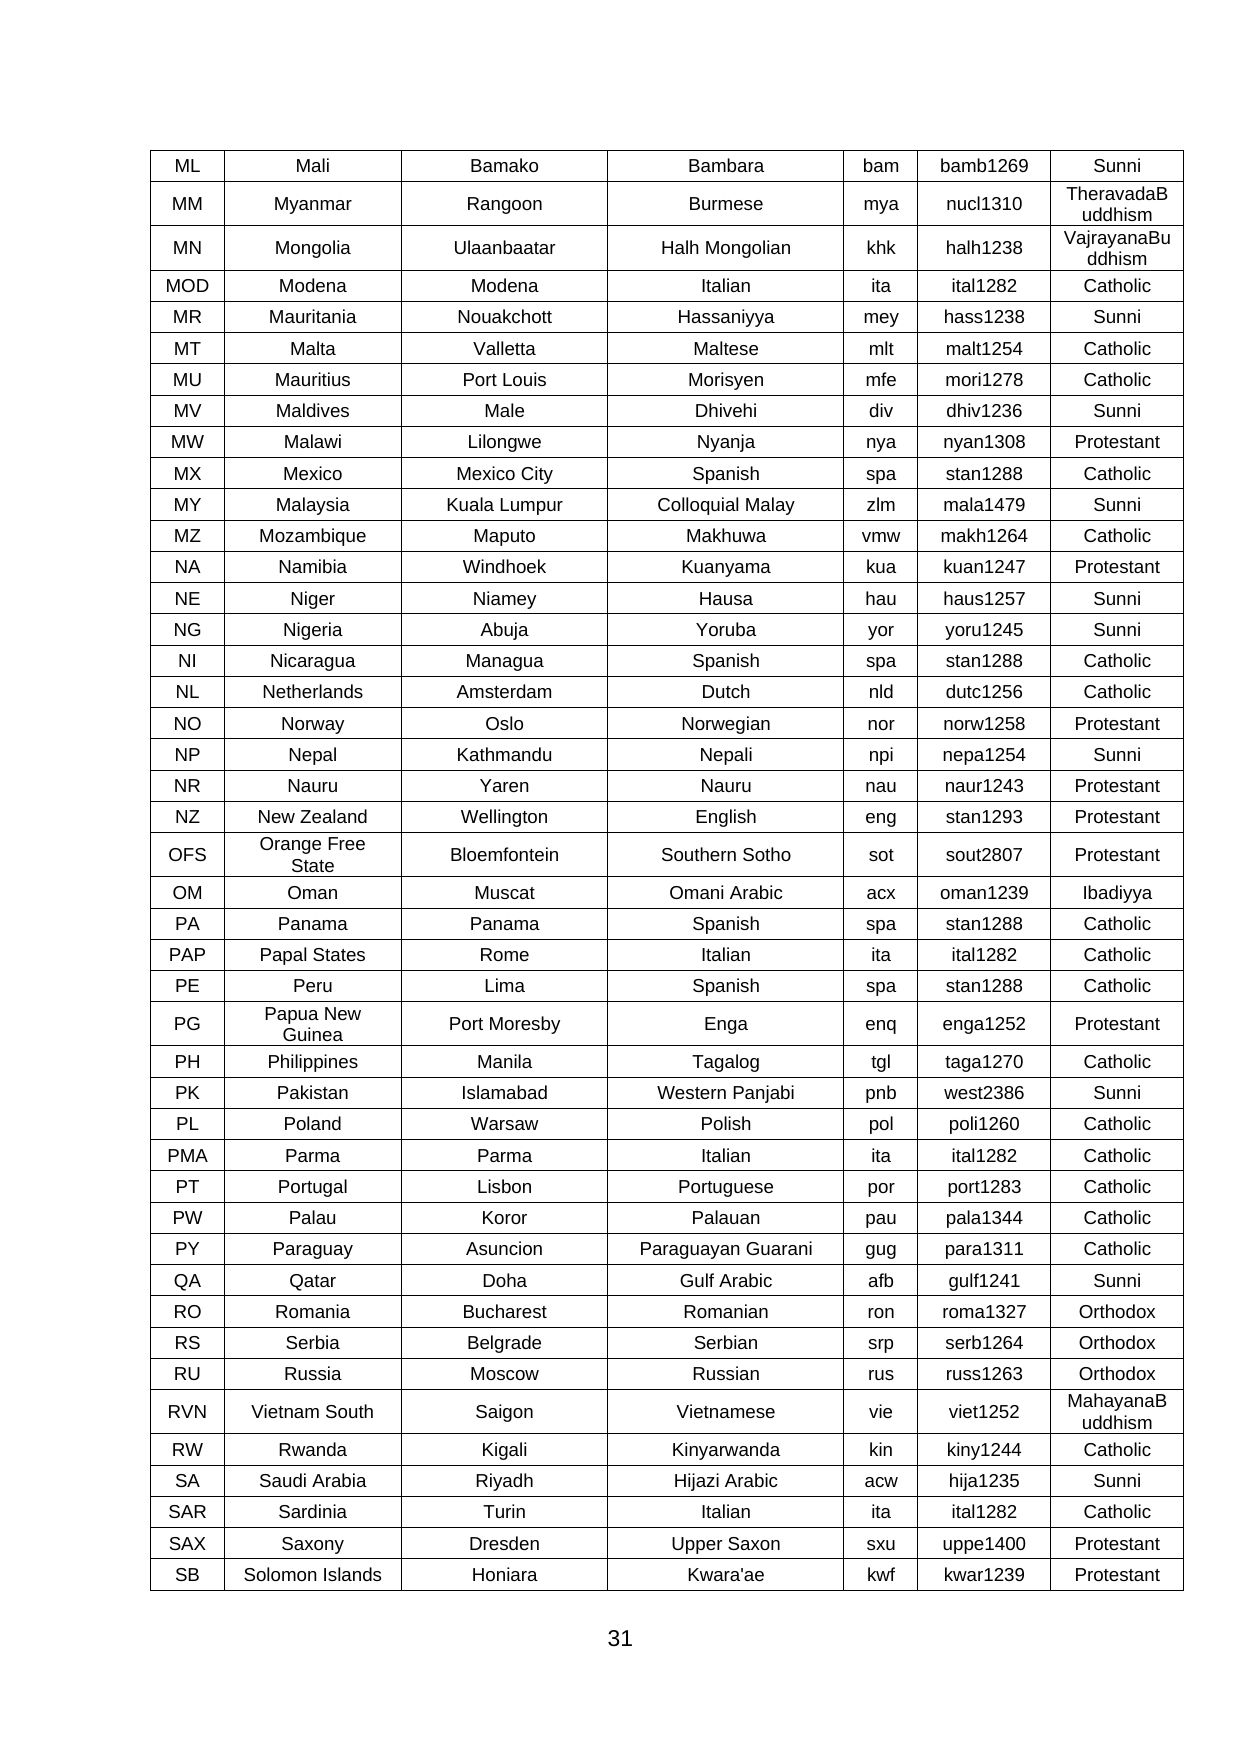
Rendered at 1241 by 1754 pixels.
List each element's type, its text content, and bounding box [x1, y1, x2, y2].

table_cell Dhivehi [608, 396, 843, 426]
table_cell ital1282 [918, 1497, 1050, 1527]
table_cell afb [844, 1265, 917, 1295]
table_cell Honiara [402, 1559, 607, 1589]
table_cell Spanish [608, 646, 843, 676]
table_cell RU [151, 1359, 224, 1389]
table_cell Nepal [225, 739, 401, 769]
table_cell naur1243 [918, 771, 1050, 801]
table_cell Port Moresby [402, 1002, 607, 1045]
table_cell taga1270 [918, 1046, 1050, 1077]
table_cell Protestant [1051, 1002, 1183, 1045]
table_cell Nouakchott [402, 302, 607, 332]
table_cell Valletta [402, 333, 607, 363]
table_cell mlt [844, 333, 917, 363]
table_cell Nigeria [225, 614, 401, 644]
table_cell MX [151, 458, 224, 488]
table_cell Pakistan [225, 1078, 401, 1108]
table_cell spa [844, 909, 917, 939]
table_cell Nicaragua [225, 646, 401, 676]
table_cell russ1263 [918, 1359, 1050, 1389]
table_cell Colloquial Malay [608, 489, 843, 519]
table_cell ita [844, 1497, 917, 1527]
table_cell zlm [844, 489, 917, 519]
table_cell Makhuwa [608, 521, 843, 551]
table_cell ital1282 [918, 1140, 1050, 1170]
table_cell ita [844, 1140, 917, 1170]
table_cell Kathmandu [402, 739, 607, 769]
table_cell nld [844, 677, 917, 707]
table_cell por [844, 1171, 917, 1202]
table_cell Rwanda [225, 1434, 401, 1464]
table_cell Protestant [1051, 833, 1183, 876]
table_cell MZ [151, 521, 224, 551]
table_cell norw1258 [918, 708, 1050, 738]
table_cell Vietnam South [225, 1390, 401, 1433]
table_cell Belgrade [402, 1328, 607, 1358]
table_cell PMA [151, 1140, 224, 1170]
table_cell Protestant [1051, 427, 1183, 457]
table_cell vmw [844, 521, 917, 551]
table_cell Palauan [608, 1203, 843, 1233]
table_cell Malawi [225, 427, 401, 457]
table_cell MU [151, 364, 224, 394]
table_cell Nauru [608, 771, 843, 801]
table_cell bam [844, 151, 917, 181]
table_cell NL [151, 677, 224, 707]
table_cell Maltese [608, 333, 843, 363]
table_cell para1311 [918, 1234, 1050, 1264]
table_cell Namibia [225, 552, 401, 582]
table_cell Bambara [608, 151, 843, 181]
table_cell NR [151, 771, 224, 801]
table_cell Ibadiyya [1051, 877, 1183, 907]
table_cell Protestant [1051, 802, 1183, 832]
table_cell ron [844, 1296, 917, 1327]
table_cell oman1239 [918, 877, 1050, 907]
table_cell Norway [225, 708, 401, 738]
table_cell SA [151, 1466, 224, 1496]
table_cell Saigon [402, 1390, 607, 1433]
table_cell Catholic [1051, 1497, 1183, 1527]
table_cell Polish [608, 1109, 843, 1139]
table_cell enq [844, 1002, 917, 1045]
table_cell halh1238 [918, 226, 1050, 269]
table_cell Sunni [1051, 1466, 1183, 1496]
table_cell Qatar [225, 1265, 401, 1295]
table_cell MT [151, 333, 224, 363]
table_cell Catholic [1051, 1234, 1183, 1264]
table_cell nyan1308 [918, 427, 1050, 457]
table_cell QA [151, 1265, 224, 1295]
table_cell Saxony [225, 1528, 401, 1558]
table_cell Paraguay [225, 1234, 401, 1264]
table_cell kuan1247 [918, 552, 1050, 582]
table_cell Managua [402, 646, 607, 676]
table_cell kwar1239 [918, 1559, 1050, 1589]
table_cell hija1235 [918, 1466, 1050, 1496]
table_cell Catholic [1051, 1171, 1183, 1202]
table_cell RW [151, 1434, 224, 1464]
table_cell Malta [225, 333, 401, 363]
table_cell Peru [225, 971, 401, 1001]
table_cell yor [844, 614, 917, 644]
table_cell Protestant [1051, 708, 1183, 738]
table_cell Papua New Guinea [225, 1002, 401, 1045]
table_cell sxu [844, 1528, 917, 1558]
table_cell Catholic [1051, 646, 1183, 676]
table_cell port1283 [918, 1171, 1050, 1202]
table_cell Dutch [608, 677, 843, 707]
table_cell sot [844, 833, 917, 876]
table_cell nau [844, 771, 917, 801]
table_cell Bamako [402, 151, 607, 181]
table_cell Yoruba [608, 614, 843, 644]
table_cell Italian [608, 1140, 843, 1170]
table_cell Sunni [1051, 151, 1183, 181]
table_cell NE [151, 583, 224, 613]
table_cell PW [151, 1203, 224, 1233]
table_cell sout2807 [918, 833, 1050, 876]
table_cell Paraguayan Guarani [608, 1234, 843, 1264]
table_cell MM [151, 182, 224, 225]
table_cell Protestant [1051, 1528, 1183, 1558]
table_cell Nepali [608, 739, 843, 769]
table_cell Romanian [608, 1296, 843, 1327]
table_cell NG [151, 614, 224, 644]
table_cell Oslo [402, 708, 607, 738]
table_cell pala1344 [918, 1203, 1050, 1233]
table_cell haus1257 [918, 583, 1050, 613]
table_cell Protestant [1051, 1559, 1183, 1589]
table_cell mfe [844, 364, 917, 394]
table_cell Catholic [1051, 940, 1183, 970]
table_cell Sunni [1051, 614, 1183, 644]
table_cell kwf [844, 1559, 917, 1589]
table_cell PG [151, 1002, 224, 1045]
table_cell Serbia [225, 1328, 401, 1358]
table_cell Romania [225, 1296, 401, 1327]
table_cell Modena [402, 271, 607, 301]
table_cell Turin [402, 1497, 607, 1527]
table_cell gulf1241 [918, 1265, 1050, 1295]
table_cell VajrayanaBuddhism [1051, 226, 1183, 269]
table_cell eng [844, 802, 917, 832]
table_cell Western Panjabi [608, 1078, 843, 1108]
table_cell Nauru [225, 771, 401, 801]
table_cell Philippines [225, 1046, 401, 1077]
table_cell Norwegian [608, 708, 843, 738]
table_cell Solomon Islands [225, 1559, 401, 1589]
table_cell srp [844, 1328, 917, 1358]
table_cell serb1264 [918, 1328, 1050, 1358]
table_cell Catholic [1051, 1203, 1183, 1233]
table_cell Lilongwe [402, 427, 607, 457]
table_cell bamb1269 [918, 151, 1050, 181]
table_cell PT [151, 1171, 224, 1202]
table_cell Catholic [1051, 1109, 1183, 1139]
table_cell tgl [844, 1046, 917, 1077]
table_cell RO [151, 1296, 224, 1327]
table_cell stan1293 [918, 802, 1050, 832]
table_cell Catholic [1051, 333, 1183, 363]
table_cell Protestant [1051, 771, 1183, 801]
table_cell gug [844, 1234, 917, 1264]
table_cell hau [844, 583, 917, 613]
table_cell Mexico [225, 458, 401, 488]
table_cell mori1278 [918, 364, 1050, 394]
table_cell ita [844, 271, 917, 301]
table_cell kua [844, 552, 917, 582]
table_cell Sunni [1051, 739, 1183, 769]
table_cell Vietnamese [608, 1390, 843, 1433]
table_cell Gulf Arabic [608, 1265, 843, 1295]
table_cell PH [151, 1046, 224, 1077]
table_cell Port Louis [402, 364, 607, 394]
table_cell PL [151, 1109, 224, 1139]
table_cell stan1288 [918, 458, 1050, 488]
table_cell Catholic [1051, 677, 1183, 707]
table_cell kiny1244 [918, 1434, 1050, 1464]
table_cell west2386 [918, 1078, 1050, 1108]
table_cell Mongolia [225, 226, 401, 269]
table_cell PAP [151, 940, 224, 970]
table_cell nya [844, 427, 917, 457]
table_cell ital1282 [918, 940, 1050, 970]
table_cell Poland [225, 1109, 401, 1139]
table_cell Muscat [402, 877, 607, 907]
table_cell Manila [402, 1046, 607, 1077]
table_cell pau [844, 1203, 917, 1233]
table_cell khk [844, 226, 917, 269]
table_cell RVN [151, 1390, 224, 1433]
table_cell nucl1310 [918, 182, 1050, 225]
table_cell MOD [151, 271, 224, 301]
table_cell MR [151, 302, 224, 332]
table_cell NP [151, 739, 224, 769]
table_cell pol [844, 1109, 917, 1139]
table_cell Catholic [1051, 1046, 1183, 1077]
table_cell Panama [225, 909, 401, 939]
table_cell Windhoek [402, 552, 607, 582]
table_cell Hassaniyya [608, 302, 843, 332]
table_cell Maldives [225, 396, 401, 426]
table_cell Upper Saxon [608, 1528, 843, 1558]
table_cell spa [844, 646, 917, 676]
table_cell Mozambique [225, 521, 401, 551]
table_cell NZ [151, 802, 224, 832]
table_cell Lisbon [402, 1171, 607, 1202]
table_cell PK [151, 1078, 224, 1108]
table_cell MN [151, 226, 224, 269]
table_cell MW [151, 427, 224, 457]
table_cell Sunni [1051, 1078, 1183, 1108]
table_cell Italian [608, 940, 843, 970]
table_cell Catholic [1051, 364, 1183, 394]
table_cell Southern Sotho [608, 833, 843, 876]
table_cell Spanish [608, 458, 843, 488]
table_cell NO [151, 708, 224, 738]
table_cell nor [844, 708, 917, 738]
table_cell Yaren [402, 771, 607, 801]
table_cell Catholic [1051, 1140, 1183, 1170]
table_cell viet1252 [918, 1390, 1050, 1433]
table_cell Mauritius [225, 364, 401, 394]
table_cell Mauritania [225, 302, 401, 332]
table_cell SB [151, 1559, 224, 1589]
table_cell npi [844, 739, 917, 769]
table_cell Maputo [402, 521, 607, 551]
table_cell Spanish [608, 909, 843, 939]
table_cell PA [151, 909, 224, 939]
table_cell Netherlands [225, 677, 401, 707]
table_cell Hausa [608, 583, 843, 613]
table_cell Hijazi Arabic [608, 1466, 843, 1496]
table_cell hass1238 [918, 302, 1050, 332]
table_cell Russian [608, 1359, 843, 1389]
table_cell Serbian [608, 1328, 843, 1358]
table_cell Panama [402, 909, 607, 939]
table_cell Catholic [1051, 458, 1183, 488]
table_cell stan1288 [918, 971, 1050, 1001]
table_cell Kwara'ae [608, 1559, 843, 1589]
table_cell Rome [402, 940, 607, 970]
table_cell spa [844, 458, 917, 488]
table_cell Portuguese [608, 1171, 843, 1202]
table_cell mey [844, 302, 917, 332]
table_cell Omani Arabic [608, 877, 843, 907]
table_cell stan1288 [918, 909, 1050, 939]
table_cell MV [151, 396, 224, 426]
table_cell uppe1400 [918, 1528, 1050, 1558]
table_cell Niger [225, 583, 401, 613]
table_cell pnb [844, 1078, 917, 1108]
table_cell OM [151, 877, 224, 907]
table_cell Riyadh [402, 1466, 607, 1496]
table_cell Abuja [402, 614, 607, 644]
table_cell Parma [402, 1140, 607, 1170]
table_cell Papal States [225, 940, 401, 970]
table_cell Enga [608, 1002, 843, 1045]
table_cell Orthodox [1051, 1328, 1183, 1358]
table_cell Asuncion [402, 1234, 607, 1264]
table_cell Orange Free State [225, 833, 401, 876]
table_cell MY [151, 489, 224, 519]
table_cell Russia [225, 1359, 401, 1389]
table_cell nepa1254 [918, 739, 1050, 769]
table_cell Male [402, 396, 607, 426]
table_cell Bloemfontein [402, 833, 607, 876]
table_cell NI [151, 646, 224, 676]
table_cell Catholic [1051, 971, 1183, 1001]
table_cell Catholic [1051, 1434, 1183, 1464]
table_cell yoru1245 [918, 614, 1050, 644]
table_cell PY [151, 1234, 224, 1264]
table_cell dhiv1236 [918, 396, 1050, 426]
table_cell Portugal [225, 1171, 401, 1202]
table_cell Ulaanbaatar [402, 226, 607, 269]
table_cell Warsaw [402, 1109, 607, 1139]
table_cell vie [844, 1390, 917, 1433]
table_cell Kuanyama [608, 552, 843, 582]
table_cell SAR [151, 1497, 224, 1527]
table_cell Catholic [1051, 521, 1183, 551]
table_cell Moscow [402, 1359, 607, 1389]
table_cell New Zealand [225, 802, 401, 832]
table_cell Orthodox [1051, 1359, 1183, 1389]
table_cell Catholic [1051, 271, 1183, 301]
table_cell Niamey [402, 583, 607, 613]
table_cell Mali [225, 151, 401, 181]
table_cell acx [844, 877, 917, 907]
table_cell Burmese [608, 182, 843, 225]
table_cell ML [151, 151, 224, 181]
table_cell ital1282 [918, 271, 1050, 301]
table_cell Kinyarwanda [608, 1434, 843, 1464]
table_cell Sunni [1051, 489, 1183, 519]
table_cell Dresden [402, 1528, 607, 1558]
table_cell Sunni [1051, 396, 1183, 426]
table_cell Myanmar [225, 182, 401, 225]
table_cell Kigali [402, 1434, 607, 1464]
table_cell Italian [608, 271, 843, 301]
table_cell Italian [608, 1497, 843, 1527]
table_cell rus [844, 1359, 917, 1389]
table_cell Lima [402, 971, 607, 1001]
table_cell TheravadaBuddhism [1051, 182, 1183, 225]
table_cell Wellington [402, 802, 607, 832]
table_cell ita [844, 940, 917, 970]
table_cell Kuala Lumpur [402, 489, 607, 519]
table_cell SAX [151, 1528, 224, 1558]
table_cell Protestant [1051, 552, 1183, 582]
table_cell Modena [225, 271, 401, 301]
table_cell dutc1256 [918, 677, 1050, 707]
table_cell Rangoon [402, 182, 607, 225]
table_cell MahayanaBuddhism [1051, 1390, 1183, 1433]
table_cell Sardinia [225, 1497, 401, 1527]
table_cell PE [151, 971, 224, 1001]
table_cell Palau [225, 1203, 401, 1233]
table_cell mala1479 [918, 489, 1050, 519]
table_cell Sunni [1051, 302, 1183, 332]
table_cell Catholic [1051, 909, 1183, 939]
table_cell Spanish [608, 971, 843, 1001]
table_cell Morisyen [608, 364, 843, 394]
table_cell Tagalog [608, 1046, 843, 1077]
table_cell div [844, 396, 917, 426]
table_cell RS [151, 1328, 224, 1358]
table_cell English [608, 802, 843, 832]
table_cell stan1288 [918, 646, 1050, 676]
table_cell Sunni [1051, 1265, 1183, 1295]
table_cell NA [151, 552, 224, 582]
table_cell Doha [402, 1265, 607, 1295]
table_cell Nyanja [608, 427, 843, 457]
table_cell spa [844, 971, 917, 1001]
table_cell kin [844, 1434, 917, 1464]
table_cell malt1254 [918, 333, 1050, 363]
table_cell makh1264 [918, 521, 1050, 551]
table_cell Sunni [1051, 583, 1183, 613]
table_cell Islamabad [402, 1078, 607, 1108]
table_cell Malaysia [225, 489, 401, 519]
table_cell OFS [151, 833, 224, 876]
table_cell Bucharest [402, 1296, 607, 1327]
table_cell enga1252 [918, 1002, 1050, 1045]
table_cell Mexico City [402, 458, 607, 488]
table_cell poli1260 [918, 1109, 1050, 1139]
table_cell Amsterdam [402, 677, 607, 707]
table_cell Oman [225, 877, 401, 907]
table_cell Halh Mongolian [608, 226, 843, 269]
table_cell Koror [402, 1203, 607, 1233]
table_cell Saudi Arabia [225, 1466, 401, 1496]
table_cell mya [844, 182, 917, 225]
table_cell roma1327 [918, 1296, 1050, 1327]
table_cell Parma [225, 1140, 401, 1170]
table_cell acw [844, 1466, 917, 1496]
table_cell Orthodox [1051, 1296, 1183, 1327]
